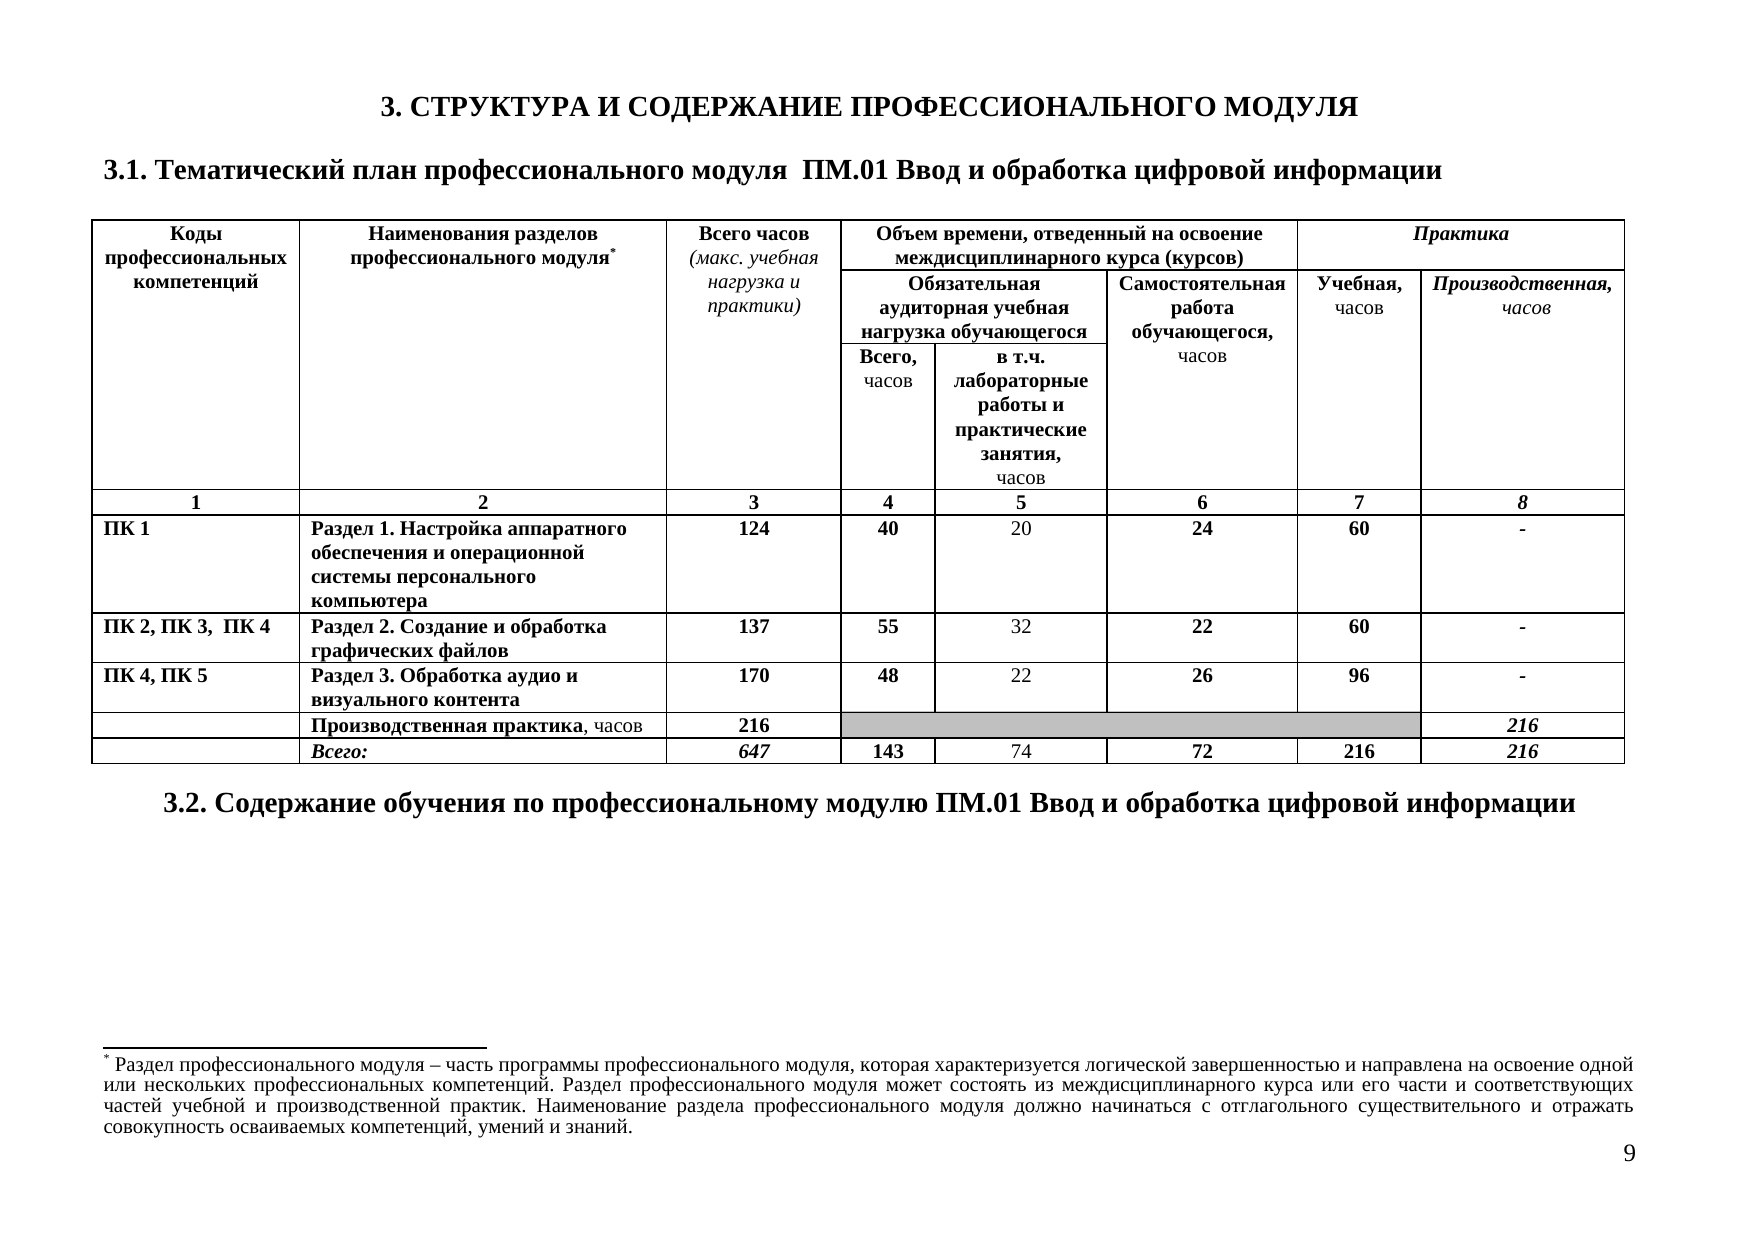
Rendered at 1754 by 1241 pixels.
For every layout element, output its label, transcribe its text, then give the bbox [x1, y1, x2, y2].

table_cell 96 [1298, 663, 1420, 711]
table_cell 8 [1422, 490, 1624, 514]
table_cell - [1422, 614, 1624, 662]
table_cell Производственная, часов [1422, 271, 1624, 489]
table_cell - [1422, 516, 1624, 612]
table_cell 22 [936, 663, 1106, 711]
table_cell 22 [1108, 614, 1297, 662]
text 3.2. Содержание обучения по профессиональному модулю ПМ.01 Ввод и обработка цифровой информации [103, 787, 1636, 819]
table_cell ПК 2, ПК 3, ПК 4 [93, 614, 299, 662]
table_cell 124 [667, 516, 840, 612]
table_cell Раздел 1. Настройка аппаратного обеспечения и операционной системы персонального компьютера [300, 516, 666, 612]
table_cell Учебная, часов [1298, 271, 1420, 489]
table_header Объем времени, отведенный на освоение междисциплинарного курса (курсов) [842, 221, 1297, 269]
table_cell 216 [667, 713, 840, 737]
table_cell 24 [1108, 516, 1297, 612]
table_header Наименования разделов профессионального модуля* [300, 221, 666, 489]
table_cell 216 [1422, 739, 1624, 763]
text 3.1. Тематический план профессионального модуля ПМ.01 Ввод и обработка цифровой информации [103, 154, 1636, 186]
table_cell 48 [842, 663, 934, 711]
table_cell [93, 739, 299, 763]
table_cell 6 [1108, 490, 1297, 514]
table_cell 137 [667, 614, 840, 662]
table_cell 40 [842, 516, 934, 612]
table_cell ПК 1 [93, 516, 299, 612]
table_cell 32 [936, 614, 1106, 662]
table_cell 143 [842, 739, 934, 763]
table_cell 1 [93, 490, 299, 514]
table_cell [93, 713, 299, 737]
table_cell Производственная практика, часов [300, 713, 666, 737]
table_cell 2 [300, 490, 666, 514]
table_cell 216 [1422, 713, 1624, 737]
table_header Коды профессиональных компетенций [93, 221, 299, 489]
table_cell Обязательная аудиторная учебная нагрузка обучающегося [842, 271, 1106, 343]
table_cell Раздел 3. Обработка аудио и визуального контента [300, 663, 666, 711]
table_cell в т.ч. лабораторные работы и практические занятия, часов [936, 344, 1106, 489]
list 3. СТРУКТУРА и содержание профессионального модуля [103, 89, 1636, 122]
table_cell 74 [936, 739, 1106, 763]
table_cell Всего, часов [842, 344, 934, 489]
table_cell 3 [667, 490, 840, 514]
table_cell [842, 713, 1420, 737]
table_header Практика [1298, 221, 1624, 269]
table_cell ПК 4, ПК 5 [93, 663, 299, 711]
table_cell Раздел 2. Создание и обработка графических файлов [300, 614, 666, 662]
table_cell 5 [936, 490, 1106, 514]
table_cell 20 [936, 516, 1106, 612]
table_cell 55 [842, 614, 934, 662]
table_cell Всего: [300, 739, 666, 763]
table_cell 7 [1298, 490, 1420, 514]
table_cell Самостоятельная работа обучающегося, часов [1108, 271, 1297, 489]
table_cell 26 [1108, 663, 1297, 711]
table_cell 72 [1108, 739, 1297, 763]
table_cell 60 [1298, 614, 1420, 662]
table_header Всего часов (макс. учебная нагрузка и практики) [667, 221, 840, 489]
table_cell - [1422, 663, 1624, 711]
table_cell 60 [1298, 516, 1420, 612]
table_cell 647 [667, 739, 840, 763]
table_cell 4 [842, 490, 934, 514]
table_cell 216 [1298, 739, 1420, 763]
table_cell 170 [667, 663, 840, 711]
